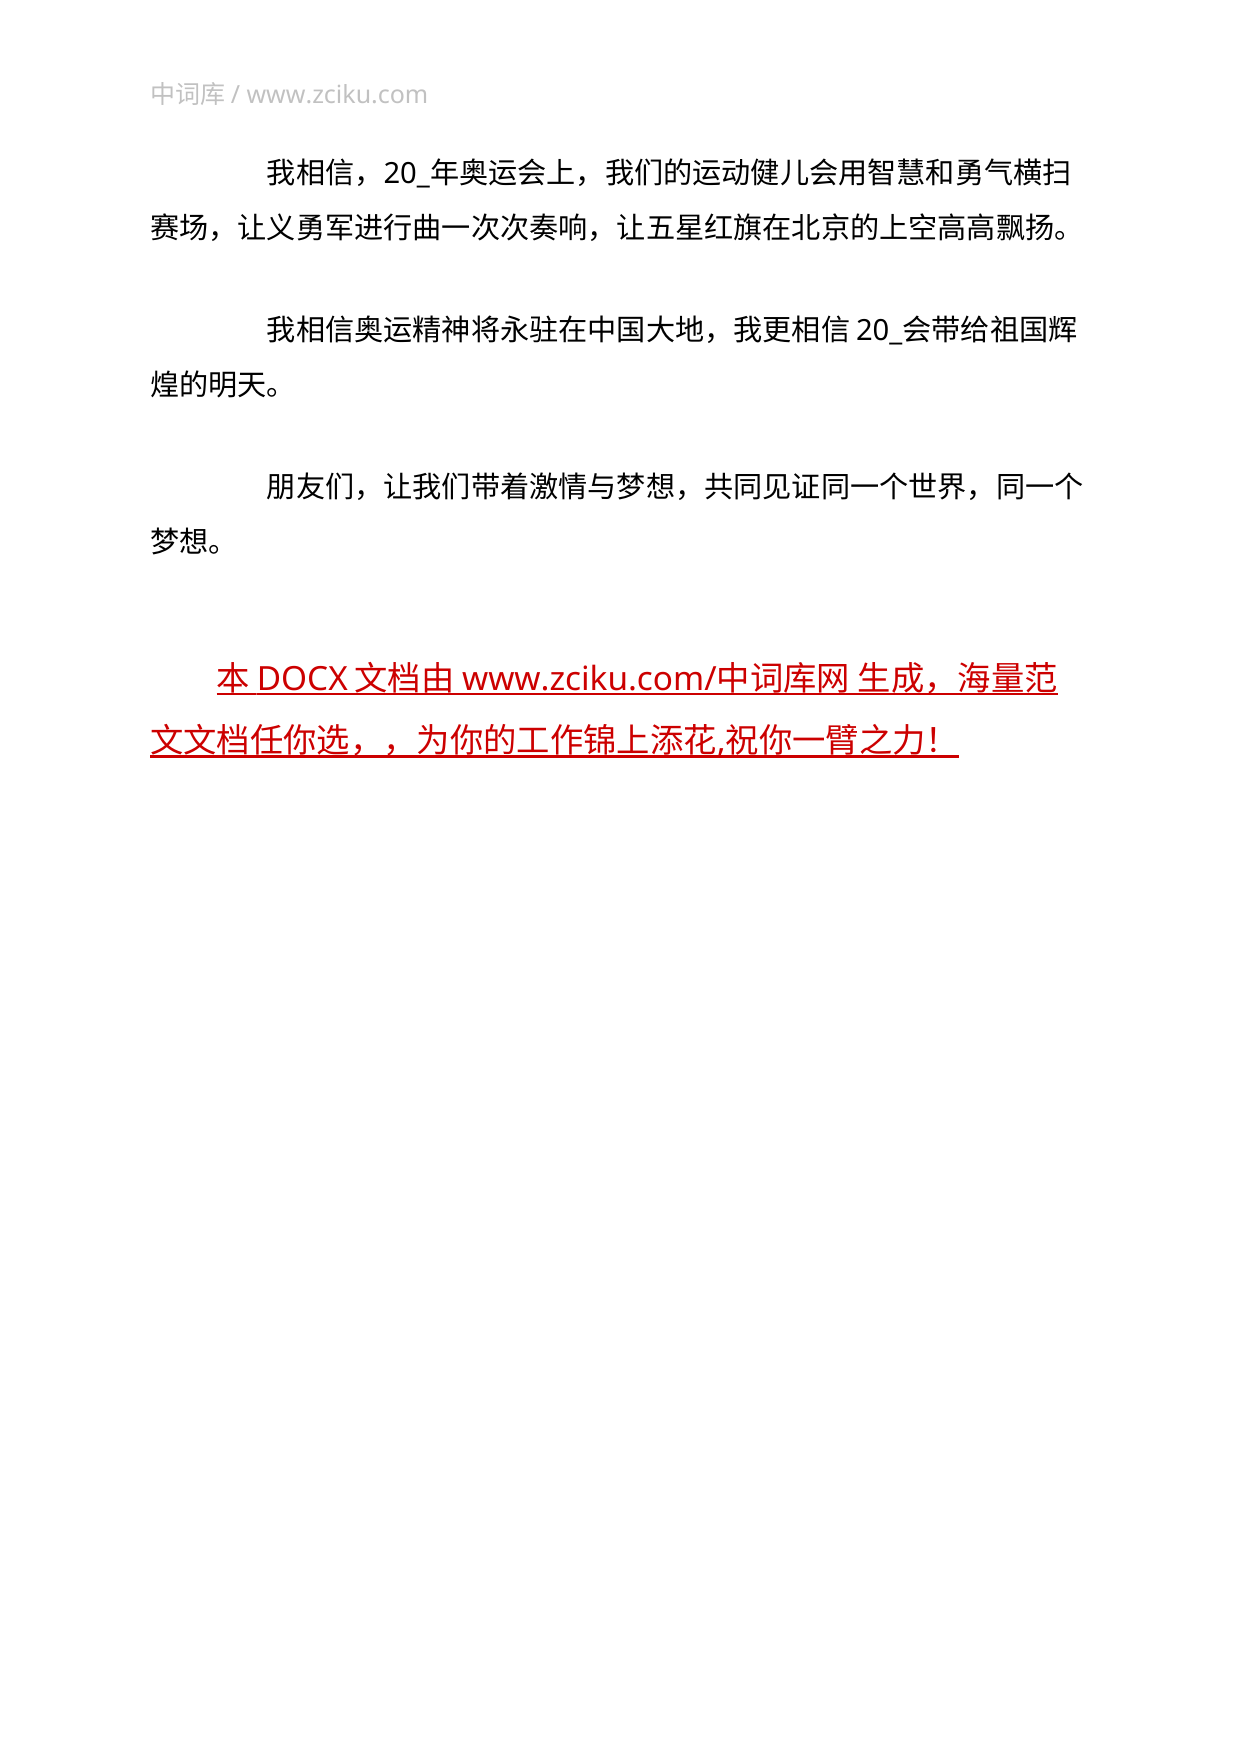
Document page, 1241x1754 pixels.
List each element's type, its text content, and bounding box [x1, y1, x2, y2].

text 朋友们，让我们带着激情与梦想，共同见证同一个世界，同一个梦想。 [150, 463, 1090, 561]
text 本DOCX文档由 www.zciku.com/中词库网 生成，海量范文文档任你选，，为你的工作锦上添花,祝你一臂之力！ [150, 651, 1090, 763]
text 我相信，20_年奥运会上，我们的运动健儿会用智慧和勇气横扫赛场，让义勇军进行曲一次次奏响，让五星红旗在北京的上空高高飘扬。 [150, 150, 1090, 247]
text 我相信奥运精神将永驻在中国大地，我更相信20_会带给祖国辉煌的明天。 [150, 307, 1090, 404]
